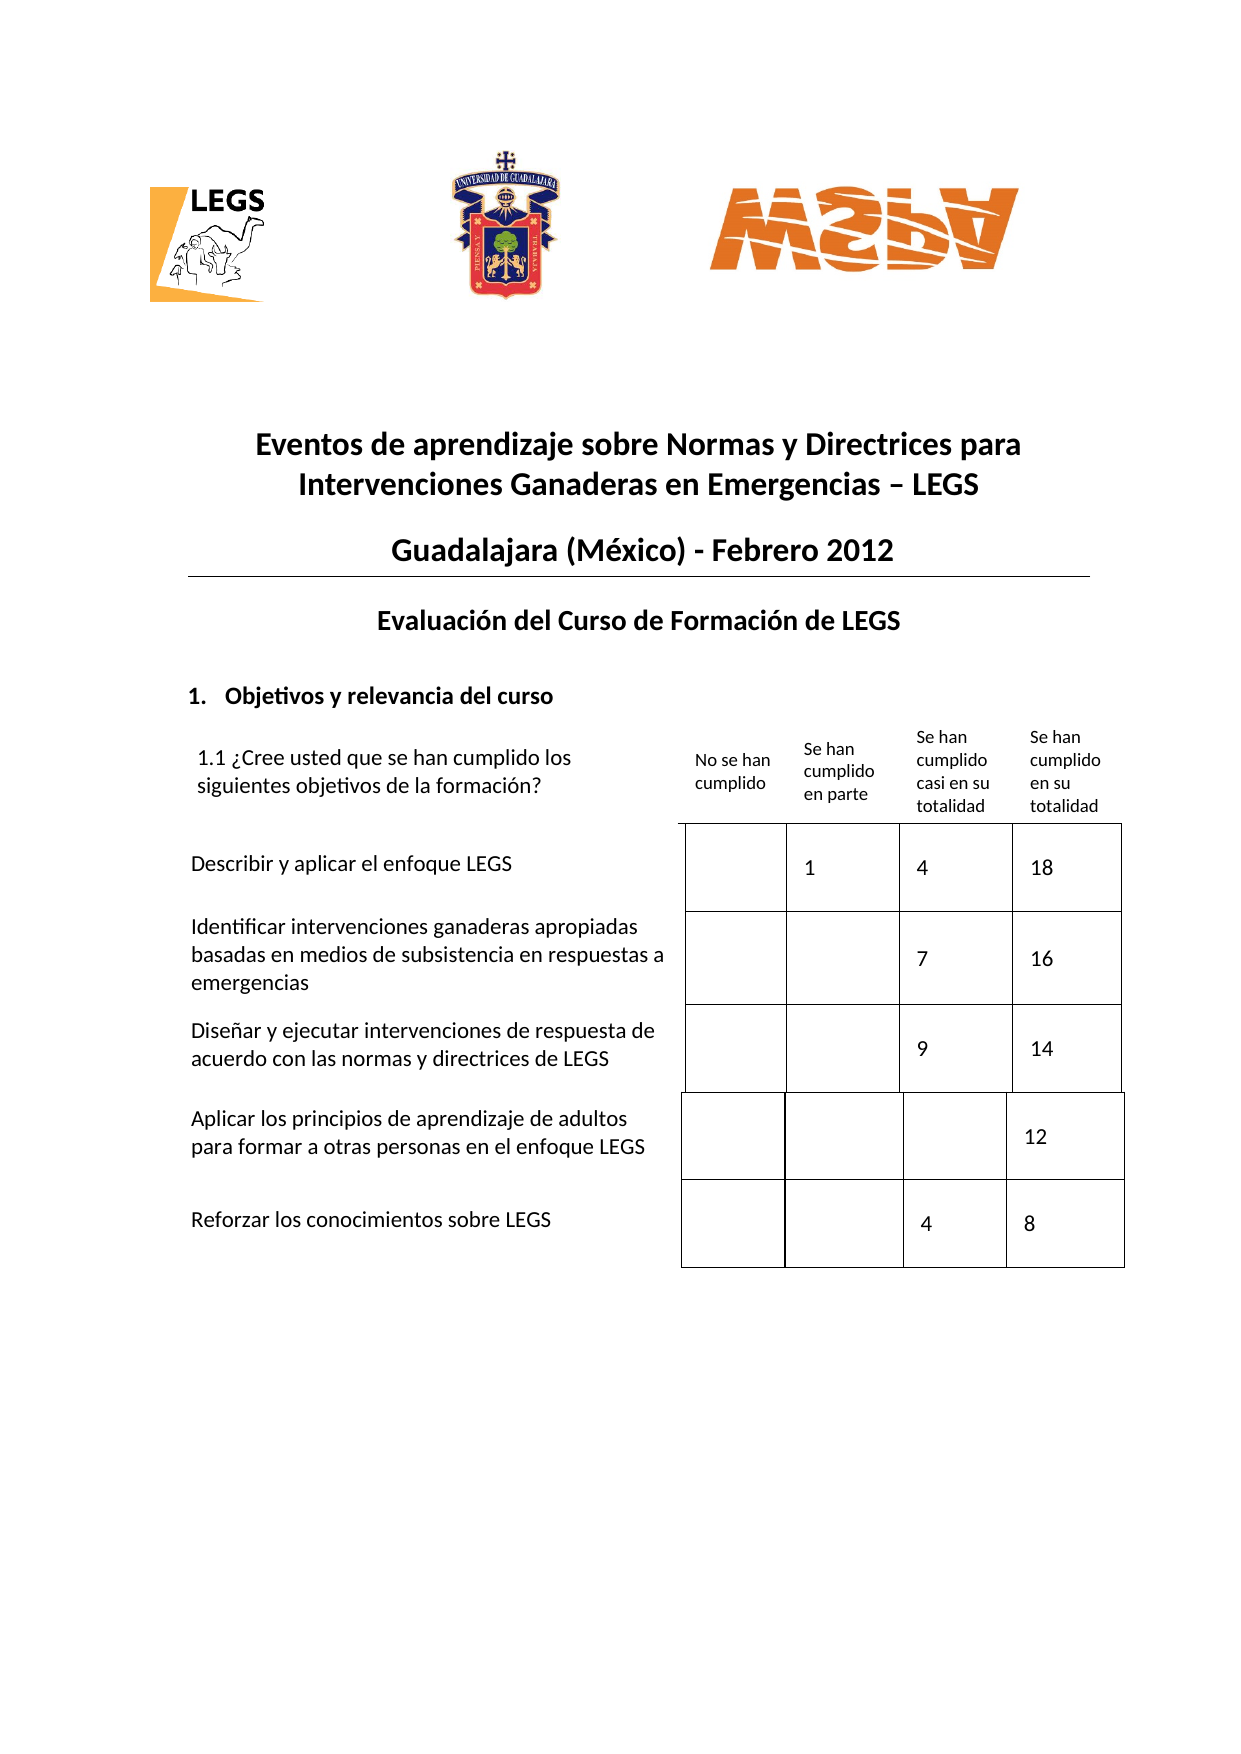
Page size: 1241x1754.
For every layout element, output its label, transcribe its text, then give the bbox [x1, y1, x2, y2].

table_header Se han cumplido en parte [786, 719, 899, 823]
table_cell [686, 912, 786, 1004]
table_header Se han cumplido en su totalidad [1013, 719, 1121, 823]
table_cell [786, 1180, 903, 1267]
table_cell [686, 824, 786, 911]
table_cell 9 [900, 1005, 1012, 1092]
picture [150, 187, 264, 302]
table_cell Reforzar los conocimientos sobre LEGS [180, 1179, 681, 1267]
table_cell 8 [1007, 1180, 1124, 1267]
table_header Se han cumplido casi en su totalidad [899, 719, 1013, 823]
picture [450, 150, 561, 302]
table_cell 16 [1013, 912, 1121, 1004]
table_cell [786, 1093, 903, 1179]
table_cell Diseñar y ejecutar intervenciones de respuesta de acuerdo con las normas y directrices de LEGS [180, 1004, 685, 1092]
table_cell 4 [900, 824, 1012, 911]
table_header No se han cumplido [678, 719, 786, 823]
table_cell 1 [787, 824, 899, 911]
table_cell [787, 912, 899, 1004]
table_cell [787, 1005, 899, 1092]
table_cell 18 [1013, 824, 1121, 911]
table_cell [904, 1093, 1006, 1179]
subtitle Eventos de aprendizaje sobre Normas y Directrices para Intervenciones Ganaderas en Emergencias – LEGS [187, 422, 1090, 504]
table_cell Identificar intervenciones ganaderas apropiadas basadas en medios de subsistencia en respuestas a emergencias [180, 911, 685, 1004]
table_cell [682, 1093, 784, 1179]
table_cell 7 [900, 912, 1012, 1004]
table_header 1.1 ¿Cree usted que se han cumplido los siguientes objetivos de la formación? [180, 719, 678, 823]
table_cell 12 [1007, 1093, 1124, 1179]
list Objetivos y relevancia del curso [187, 680, 1090, 711]
table_cell 14 [1013, 1005, 1121, 1092]
subtitle Guadalajara (México) - Febrero 2012 [187, 529, 1090, 577]
table_cell [682, 1180, 784, 1267]
picture [675, 151, 1061, 302]
text Evaluación del Curso de Formación de LEGS [187, 602, 1090, 638]
table_cell [686, 1005, 786, 1092]
table_cell 4 [904, 1180, 1006, 1267]
table_cell Describir y aplicar el enfoque LEGS [180, 823, 685, 911]
table_cell Aplicar los principios de aprendizaje de adultos para formar a otras personas en el enfoque LEGS [180, 1092, 681, 1179]
